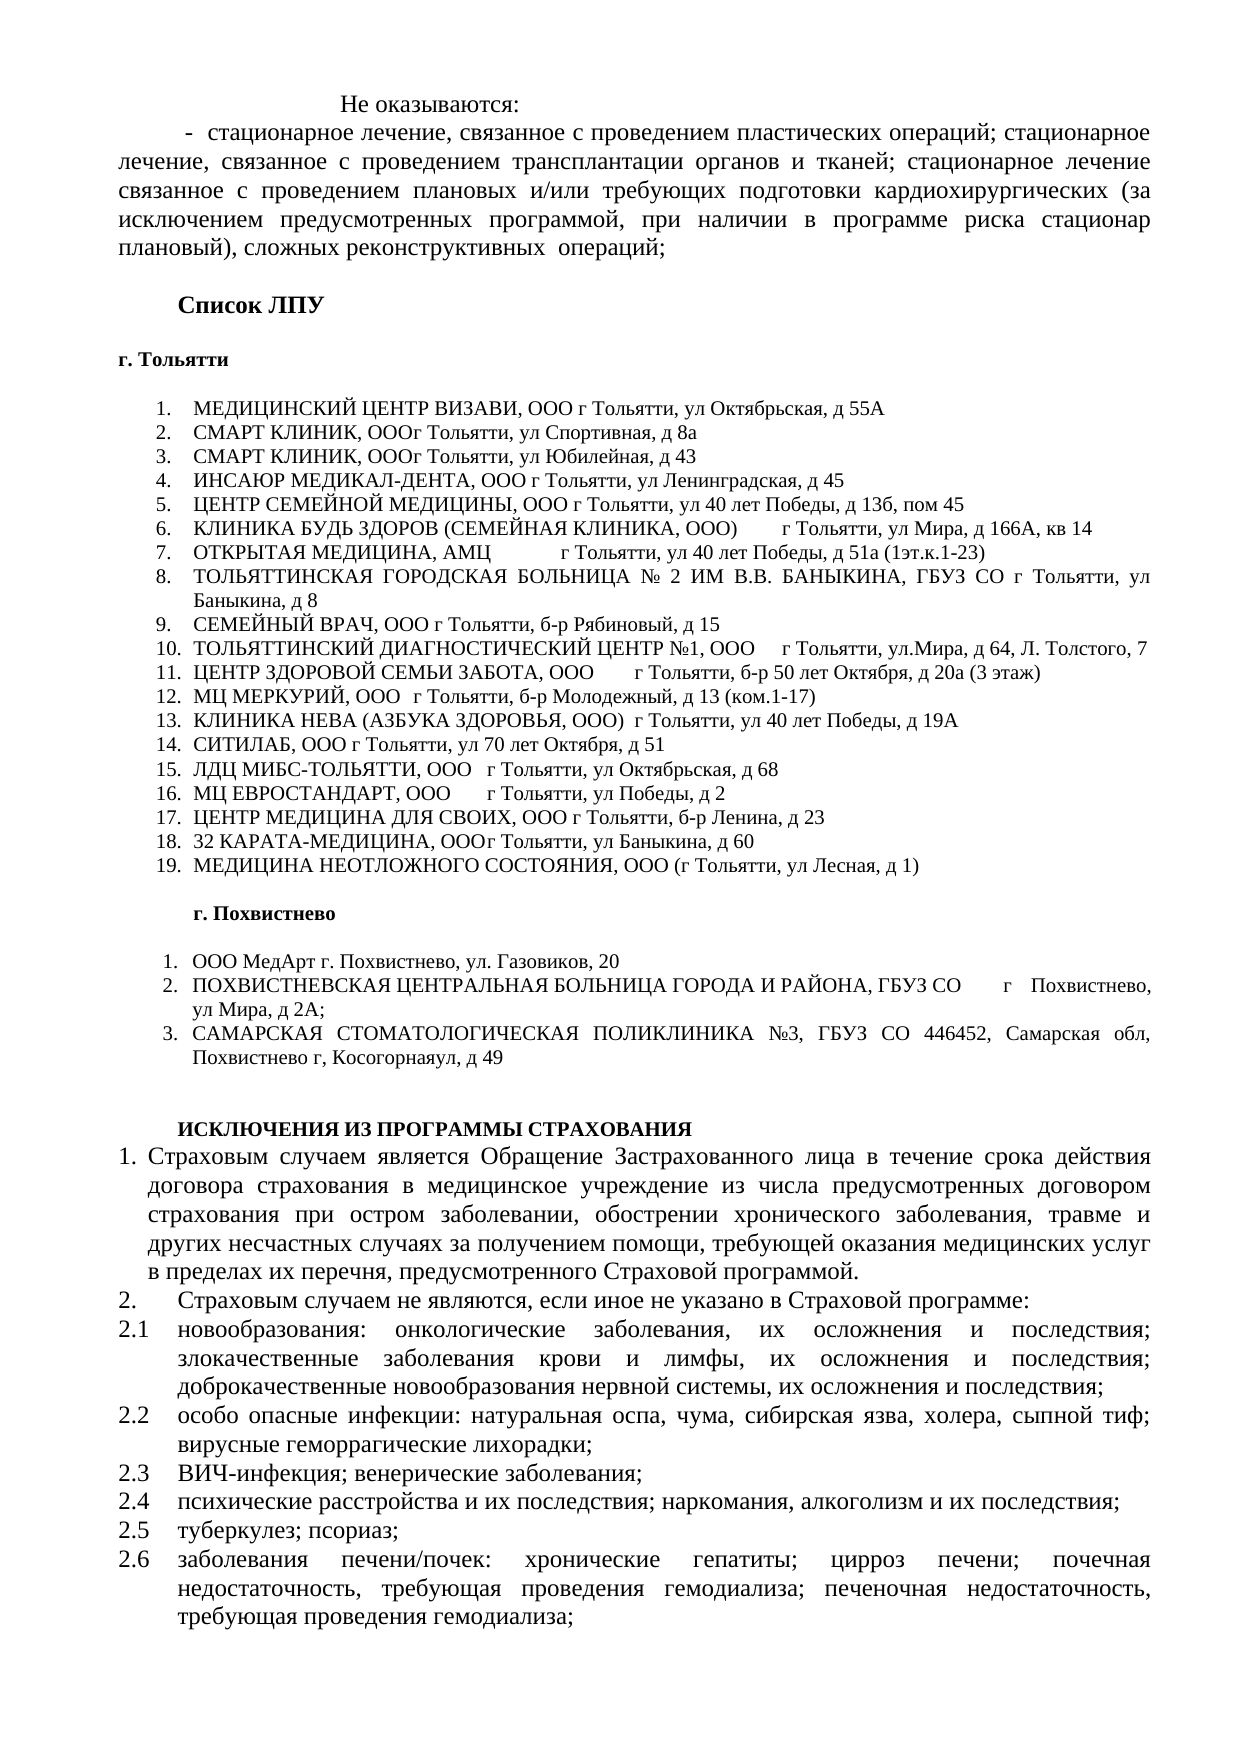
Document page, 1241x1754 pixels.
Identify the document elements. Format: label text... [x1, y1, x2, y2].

list ОТКРЫТАЯ МЕДИЦИНА, АМЦ г Тольятти, ул 40 лет Победы, д 51а (1эт.к.1-23) [156, 540, 1152, 564]
list г. Похвистнево [193, 901, 1152, 925]
list СМАРТ КЛИНИК, ООО г Тольятти, ул Спортивная, д 8а [156, 419, 1152, 444]
text 2.3 ВИЧ-инфекция; венерические заболевания; [118, 1458, 1152, 1486]
list ЦЕНТР ЗДОРОВОЙ СЕМЬИ ЗАБОТА, ООО г Тольятти, б-р 50 лет Октября, д 20а (3 этаж) [156, 660, 1152, 684]
text 1. Страховым случаем является Обращение Застрахованного лица в течение срока действия договора страхования в медицинское учреждение из числа предусмотренных договором страхования при остром заболевании, обострении хронического заболевания, травме и других несчастных случаях за получением помощи, требующей оказания медицинских услуг в пределах их перечня, предусмотренного Страховой программой. [118, 1141, 1152, 1285]
list МЦ МЕРКУРИЙ, ООО г Тольятти, б-р Молодежный, д 13 (ком.1-17) [156, 684, 1152, 708]
list ЦЕНТР МЕДИЦИНА ДЛЯ СВОИХ, ООО г Тольятти, б-р Ленина, д 23 [156, 804, 1152, 829]
text ИСКЛЮЧЕНИЯ ИЗ ПРОГРАММЫ СТРАХОВАНИЯ [118, 1117, 1152, 1141]
text Список ЛПУ [118, 290, 1152, 319]
list ЦЕНТР СЕМЕЙНОЙ МЕДИЦИНЫ, ООО г Тольятти, ул 40 лет Победы, д 13б, пом 45 [156, 492, 1152, 516]
list САМАРСКАЯ СТОМАТОЛОГИЧЕСКАЯ ПОЛИКЛИНИКА №3, ГБУЗ СО 446452, Самарская обл, Похвистнево г, Косогорнаяул, д 49 [162, 1021, 1152, 1069]
text 2.5 туберкулез; псориаз; [118, 1515, 1152, 1544]
text 2. Страховым случаем не являются, если иное не указано в Страховой программе: [118, 1285, 1152, 1314]
list МЕДИЦИНСКИЙ ЦЕНТР ВИЗАВИ, ООО г Тольятти, ул Октябрьская, д 55А [156, 396, 1152, 419]
list СЕМЕЙНЫЙ ВРАЧ, ООО г Тольятти, б-р Рябиновый, д 15 [156, 612, 1152, 636]
text 2.4 психические расстройства и их последствия; наркомания, алкоголизм и их последствия; [118, 1486, 1152, 1515]
list МЦ ЕВРОСТАНДАРТ, ООО г Тольятти, ул Победы, д 2 [156, 781, 1152, 804]
list ПОХВИСТНЕВСКАЯ ЦЕНТРАЛЬНАЯ БОЛЬНИЦА ГОРОДА И РАЙОНА, ГБУЗ СО г Похвистнево, ул Мира, д 2А; [162, 973, 1152, 1021]
list 32 КАРАТА-МЕДИЦИНА, ООО г Тольятти, ул Баныкина, д 60 [156, 829, 1152, 853]
text Не оказываются: [118, 89, 1152, 117]
list СМАРТ КЛИНИК, ООО г Тольятти, ул Юбилейная, д 43 [156, 444, 1152, 468]
list ТОЛЬЯТТИНСКАЯ ГОРОДСКАЯ БОЛЬНИЦА № 2 ИМ В.В. БАНЫКИНА, ГБУЗ СО г Тольятти, ул Баныкина, д 8 [156, 564, 1152, 612]
list КЛИНИКА БУДЬ ЗДОРОВ (СЕМЕЙНАЯ КЛИНИКА, ООО) г Тольятти, ул Мира, д 166А, кв 14 [156, 516, 1152, 540]
text г. Тольятти [118, 347, 1152, 371]
list ИНСАЮР МЕДИКАЛ-ДЕНТА, ООО г Тольятти, ул Ленинградская, д 45 [156, 468, 1152, 492]
text 2.2 особо опасные инфекции: натуральная оспа, чума, сибирская язва, холера, сыпной тиф; вирусные геморрагические лихорадки; [118, 1400, 1152, 1458]
list ООО МедАрт г. Похвистнево, ул. Газовиков, 20 [162, 949, 1152, 973]
text 2.6 заболевания печени/почек: хронические гепатиты; цирроз печени; почечная недостаточность, требующая проведения гемодиализа; печеночная недостаточность, требующая проведения гемодиализа; [118, 1544, 1152, 1630]
text - стационарное лечение, связанное с проведением пластических операций; стационарное лечение, связанное с проведением трансплантации органов и тканей; стационарное лечение связанное с проведением плановых и/или требующих подготовки кардиохирургических (за исключением предусмотренных программой, при наличии в программе риска стационар плановый), сложных реконструктивных операций; [118, 117, 1152, 261]
list СИТИЛАБ, ООО г Тольятти, ул 70 лет Октября, д 51 [156, 732, 1152, 756]
list МЕДИЦИНА НЕОТЛОЖНОГО СОСТОЯНИЯ, ООО (г Тольятти, ул Лесная, д 1) [156, 853, 1152, 877]
text 2.1 новообразования: онкологические заболевания, их осложнения и последствия; злокачественные заболевания крови и лимфы, их осложнения и последствия; доброкачественные новообразования нервной системы, их осложнения и последствия; [118, 1314, 1152, 1400]
list КЛИНИКА НЕВА (АЗБУКА ЗДОРОВЬЯ, ООО) г Тольятти, ул 40 лет Победы, д 19А [156, 708, 1152, 732]
list ТОЛЬЯТТИНСКИЙ ДИАГНОСТИЧЕСКИЙ ЦЕНТР №1, ООО г Тольятти, ул.Мира, д 64, Л. Толстого, 7 [156, 636, 1152, 660]
list ЛДЦ МИБС-ТОЛЬЯТТИ, ООО г Тольятти, ул Октябрьская, д 68 [156, 756, 1152, 781]
